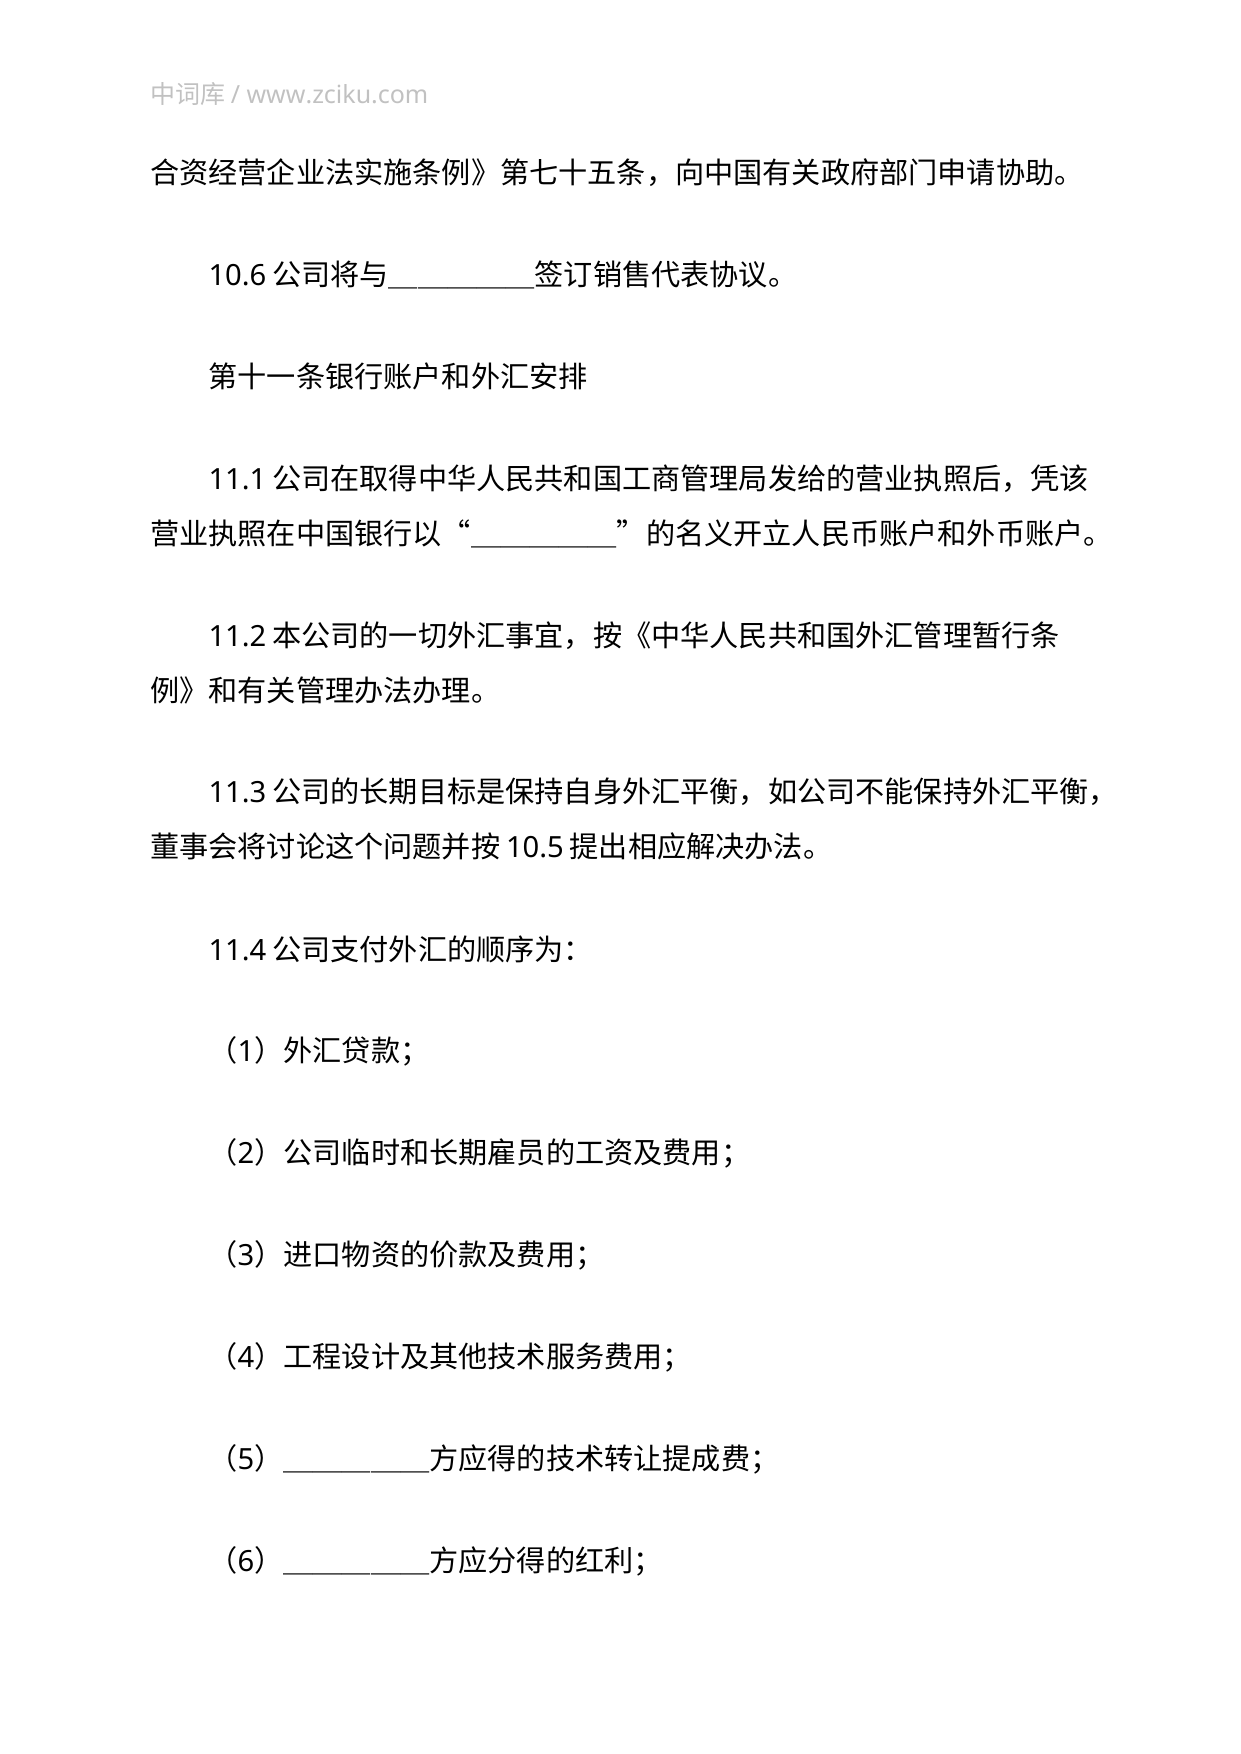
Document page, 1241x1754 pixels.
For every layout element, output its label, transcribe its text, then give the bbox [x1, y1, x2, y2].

text （3）进口物资的价款及费用； [150, 1232, 1090, 1274]
text （5）＿＿＿＿＿方应得的技术转让提成费； [150, 1436, 1090, 1478]
text 11.1公司在取得中华人民共和国工商管理局发给的营业执照后，凭该营业执照在中国银行以“＿＿＿＿＿”的名义开立人民币账户和外币账户。 [150, 456, 1090, 553]
text （1）外汇贷款； [150, 1028, 1090, 1070]
text （6）＿＿＿＿＿方应分得的红利； [150, 1538, 1090, 1580]
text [150, 150, 1090, 192]
text （2）公司临时和长期雇员的工资及费用； [150, 1130, 1090, 1172]
text （4）工程设计及其他技术服务费用； [150, 1334, 1090, 1376]
text 11.4公司支付外汇的顺序为： [150, 926, 1090, 968]
text 第十一条银行账户和外汇安排 [150, 354, 1090, 396]
text 11.2本公司的一切外汇事宜，按《中华人民共和国外汇管理暂行条例》和有关管理办法办理。 [150, 612, 1090, 709]
text 11.3公司的长期目标是保持自身外汇平衡，如公司不能保持外汇平衡，董事会将讨论这个问题并按10.5提出相应解决办法。 [150, 769, 1090, 866]
text 10.6公司将与＿＿＿＿＿签订销售代表协议。 [150, 252, 1090, 294]
